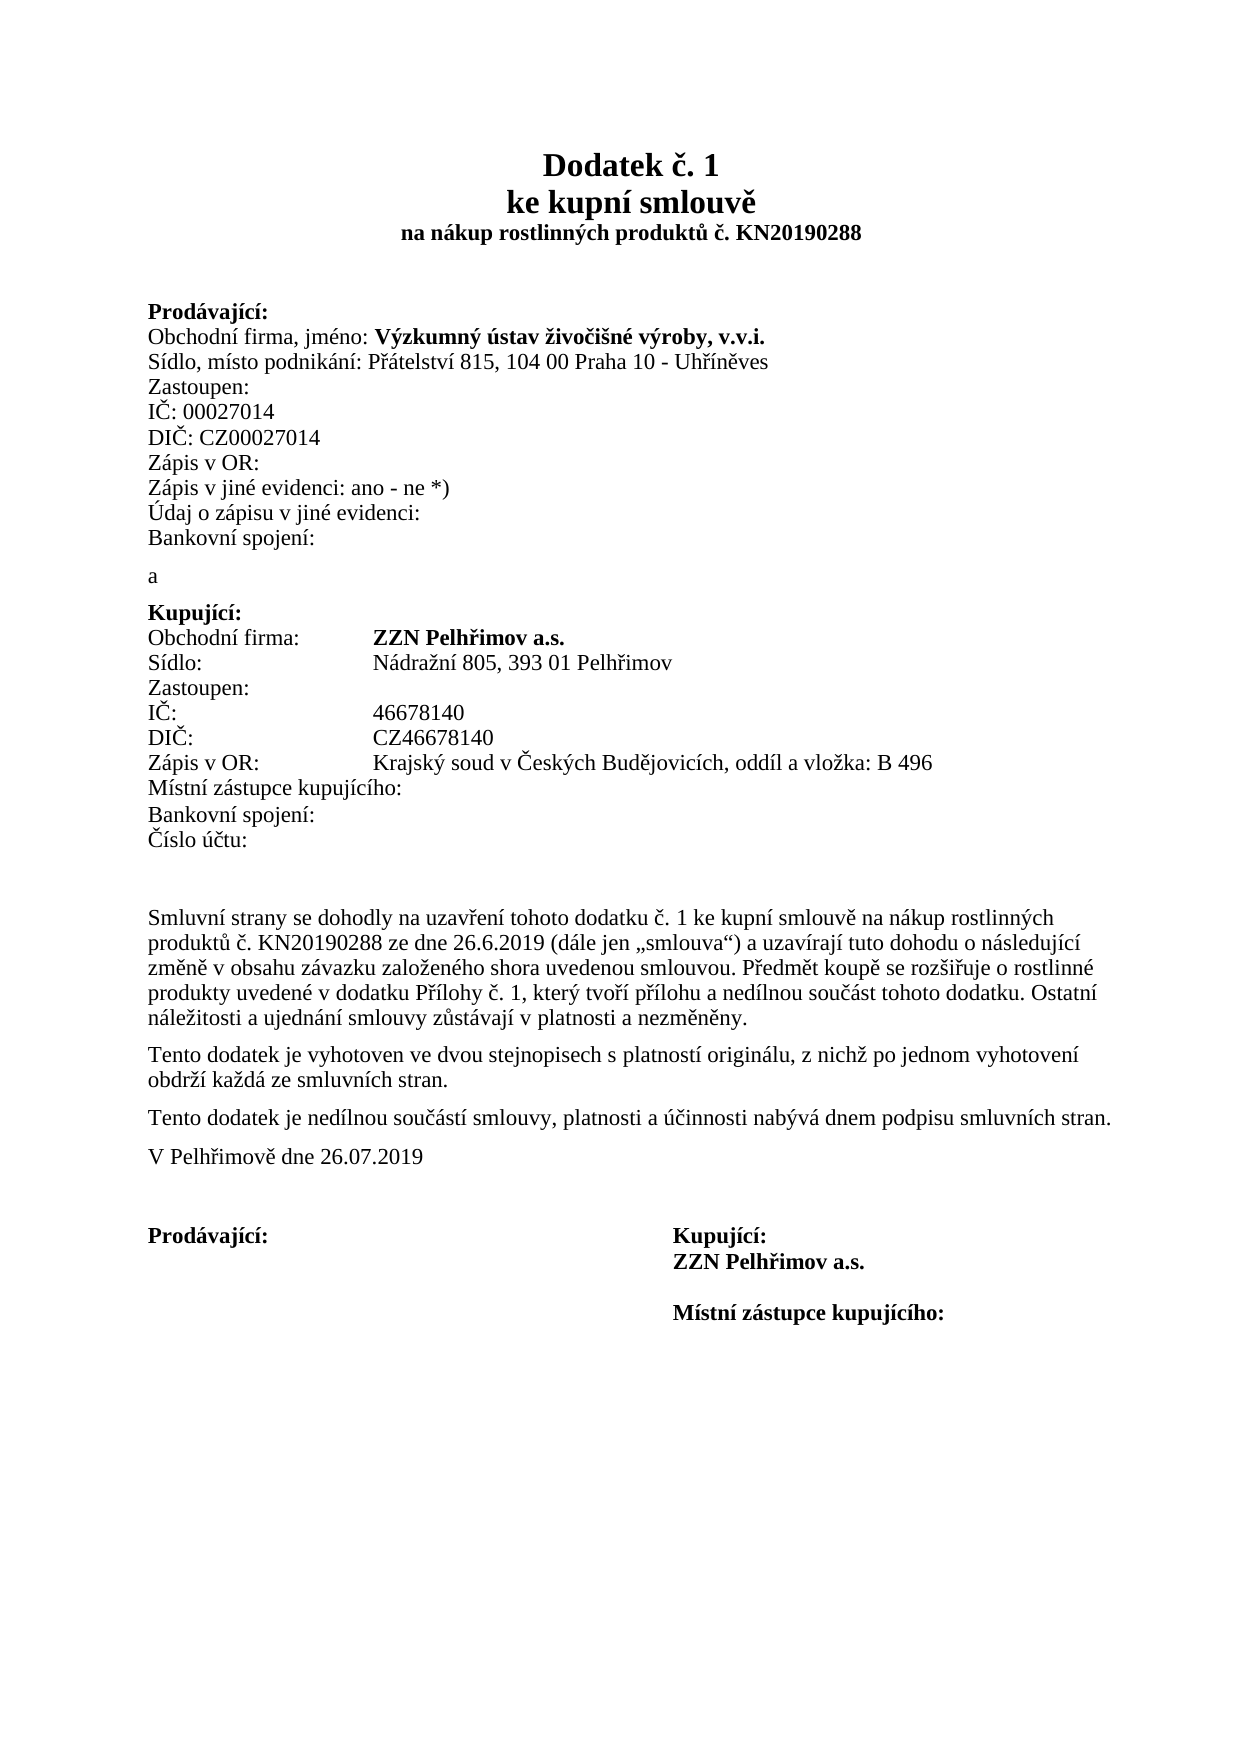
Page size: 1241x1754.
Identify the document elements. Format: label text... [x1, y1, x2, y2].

text Sídlo: Nádražní 805, 393 01 Pelhřimov [148, 651, 1114, 676]
text Zastoupen: [148, 374, 1114, 399]
text Tento dodatek je vyhotoven ve dvou stejnopisech s platností originálu, z nichž po jednom vyhotovení obdrží každá ze smluvních stran. [148, 1043, 1114, 1093]
text DIČ: CZ46678140 [148, 726, 1114, 751]
text Obchodní firma, jméno: Výzkumný ústav živočišné výroby, v.v.i. [148, 324, 1114, 349]
text Prodávající: Kupující: [148, 1222, 1114, 1248]
text V Pelhřimově dne 26.07.2019 [148, 1143, 1114, 1169]
text Zápis v jiné evidenci: ano - ne *) [148, 476, 1114, 501]
text IČ: 46678140 [148, 701, 1114, 726]
text Kupující: [148, 601, 1114, 626]
text Bankovní spojení: [148, 526, 1114, 551]
text Bankovní spojení: [148, 801, 1114, 827]
text Dodatek č. 1 [148, 148, 1114, 184]
text Sídlo, místo podnikání: Přátelství 815, 104 00 Praha 10 - Uhříněves [148, 349, 1114, 374]
text Zápis v OR: [148, 451, 1114, 476]
text Zastoupen: [148, 676, 1114, 701]
text Prodávající: [148, 298, 1114, 324]
text Zápis v OR: Krajský soud v Českých Budějovicích, oddíl a vložka: B 496 [148, 751, 1114, 776]
text a [148, 563, 1114, 588]
text Údaj o zápisu v jiné evidenci: [148, 501, 1114, 526]
text Smluvní strany se dohodly na uzavření tohoto dodatku č. 1 ke kupní smlouvě na nákup rostlinných produktů č. KN20190288 ze dne 26.6.2019 (dále jen „smlouva“) a uzavírají tuto dohodu o následující změně v obsahu závazku založeného shora uvedenou smlouvou. Předmět koupě se rozšiřuje o rostlinné produkty uvedené v dodatku Přílohy č. 1, který tvoří přílohu a nedílnou součást tohoto dodatku. Ostatní náležitosti a ujednání smlouvy zůstávají v platnosti a nezměněny. [148, 905, 1114, 1030]
text DIČ: CZ00027014 [148, 424, 1114, 451]
text na nákup rostlinných produktů č. KN20190288 [148, 220, 1114, 245]
text ZZN Pelhřimov a.s. [148, 1248, 1114, 1275]
text ke kupní smlouvě [148, 184, 1114, 220]
text Místní zástupce kupujícího: [148, 1299, 1114, 1325]
text Tento dodatek je nedílnou součástí smlouvy, platnosti a účinnosti nabývá dnem podpisu smluvních stran. [148, 1105, 1114, 1130]
text Číslo účtu: [148, 827, 1114, 852]
text Obchodní firma: ZZN Pelhřimov a.s. [148, 626, 1114, 651]
text IČ: 00027014 [148, 399, 1114, 424]
text Místní zástupce kupujícího: [148, 776, 1114, 801]
